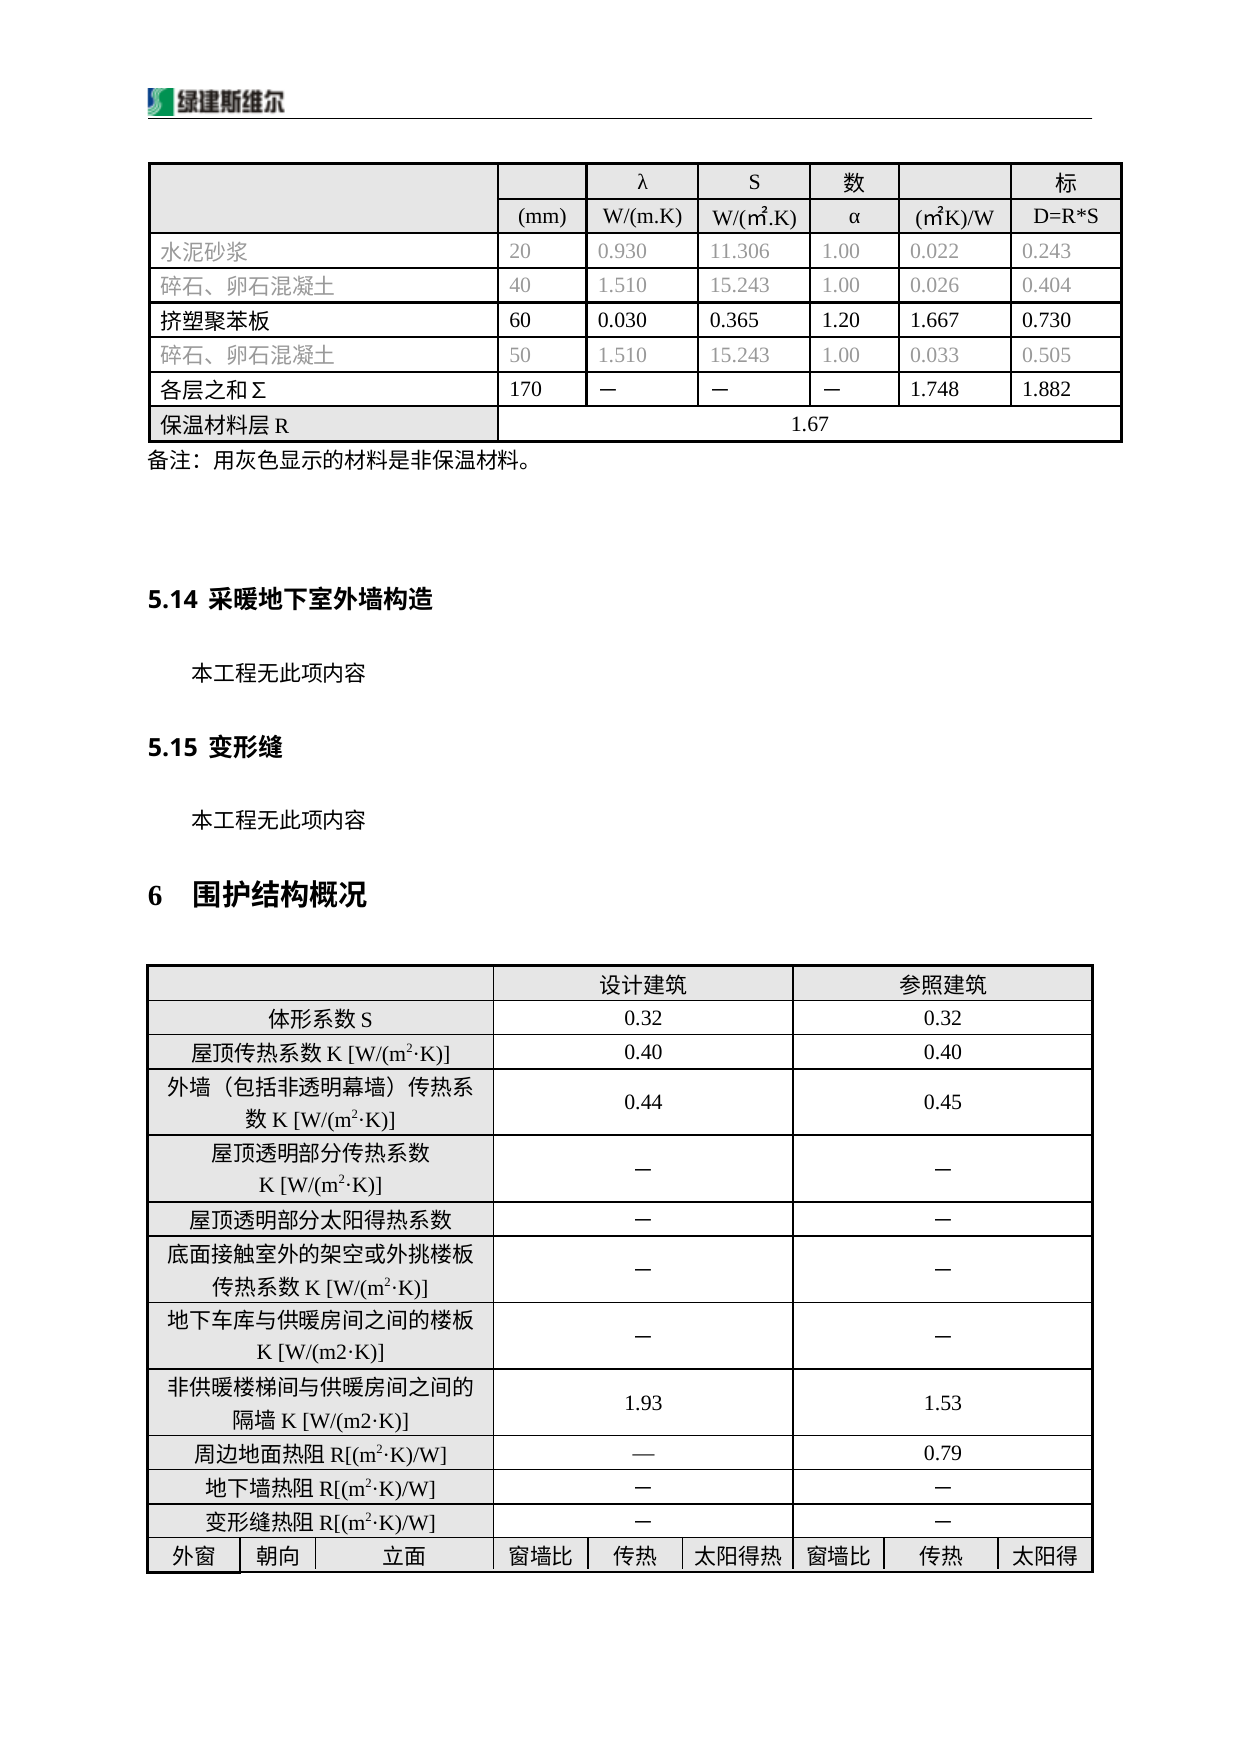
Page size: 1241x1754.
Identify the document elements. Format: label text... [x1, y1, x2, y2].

table_cell (㎡K)/W [900, 200, 1010, 232]
table_cell 碎石、卵石混凝土 [151, 269, 497, 301]
table_cell － [699, 373, 809, 405]
table_cell 1.20 [811, 304, 898, 336]
table_cell 1.00 [811, 338, 898, 371]
table_cell 立面 [316, 1538, 493, 1571]
table_cell (mm) [499, 200, 585, 232]
table_cell － [794, 1136, 1091, 1201]
table_header 厚度δ [499, 165, 585, 198]
table_cell W/(m.K) [588, 200, 697, 232]
table_cell W/(㎡.K) [699, 200, 809, 232]
table_cell 0.404 [1012, 269, 1120, 301]
table_cell 地下车库与供暖房间之间的楼板 K [W/(m2·K)] [149, 1303, 493, 1368]
table_header 热阻R [900, 165, 1010, 198]
table_cell 1.67 [499, 407, 1120, 440]
text 本工程无此项内容 [148, 803, 1092, 835]
table_cell 0.026 [900, 269, 1010, 301]
table_cell 1.93 [494, 1370, 792, 1435]
table_cell 0.44 [494, 1070, 792, 1134]
table_cell 1.00 [811, 234, 898, 267]
table_cell － [494, 1203, 792, 1235]
table_cell － [794, 1237, 1091, 1302]
table_cell 非供暖楼梯间与供暖房间之间的隔墙 K [W/(m2·K)] [149, 1370, 493, 1435]
table_cell 0.730 [1012, 304, 1120, 336]
table_cell 传热 系数 [588, 1538, 683, 1571]
table_cell 0.365 [699, 304, 809, 336]
table_cell D=R*S [1012, 200, 1120, 232]
table_cell 挤塑聚苯板 [151, 304, 497, 336]
table_header 设计建筑 [494, 967, 792, 1000]
picture [147, 88, 288, 116]
table_cell 朝向 [241, 1538, 316, 1571]
table_cell 太阳得热系数 [683, 1538, 793, 1571]
table_cell 0.030 [588, 304, 697, 336]
table_header 材料名称 [151, 165, 497, 232]
table_cell 屋顶透明部分传热系数 K [W/(m2·K)] [149, 1136, 493, 1201]
table_cell 1.510 [588, 338, 697, 371]
table_cell 外窗（包括透明幕墙） [149, 1538, 239, 1571]
table_cell 0.022 [900, 234, 1010, 267]
table_cell 水泥砂浆 [151, 234, 497, 267]
table_cell 0.45 [794, 1070, 1091, 1134]
table_cell 0.40 [494, 1035, 792, 1068]
table_cell 变形缝热阻R[(m2·K)/W] [149, 1505, 493, 1537]
table_cell 传热 系数 [884, 1538, 998, 1571]
table_cell 60 [499, 304, 585, 336]
subtitle 采暖地下室外墙构造 [148, 565, 1092, 630]
table_cell 0.505 [1012, 338, 1120, 371]
table_cell 0.40 [794, 1035, 1091, 1068]
table_cell － [494, 1470, 792, 1503]
table_cell － [794, 1203, 1091, 1235]
table_cell 20 [499, 234, 585, 267]
table_header 导热系数λ [588, 165, 697, 198]
table_cell 1.748 [900, 373, 1010, 405]
table_cell α [811, 200, 898, 232]
table_cell 1.510 [588, 269, 697, 301]
table_cell 170 [499, 373, 585, 405]
subtitle 围护结构概况 [148, 860, 1092, 925]
subtitle 变形缝 [148, 713, 1092, 778]
table_header 修正系数 [811, 165, 898, 198]
table_cell 底面接触室外的架空或外挑楼板传热系数K [W/(m2·K)] [149, 1237, 493, 1302]
table_cell 太阳得热系数 [998, 1538, 1091, 1571]
table_cell 50 [499, 338, 585, 371]
table_cell 0.930 [588, 234, 697, 267]
table_cell － [494, 1303, 792, 1368]
table_cell 0.243 [1012, 234, 1120, 267]
table_cell 40 [499, 269, 585, 301]
table_cell － [494, 1136, 792, 1201]
table_cell 11.306 [699, 234, 809, 267]
table_cell 15.243 [699, 338, 809, 371]
table_cell 各层之和∑ [151, 373, 497, 405]
table_cell 地下墙热阻R[(m2·K)/W] [149, 1470, 493, 1503]
table_cell 0.79 [794, 1436, 1091, 1469]
table_cell 屋顶传热系数K [W/(m2·K)] [149, 1035, 493, 1068]
table_cell 体形系数S [149, 1001, 493, 1034]
text 本工程无此项内容 [148, 655, 1092, 688]
table_cell － [494, 1505, 792, 1537]
table_header 蓄热系数S [699, 165, 809, 198]
table_cell 保温材料层R [151, 407, 497, 440]
table_cell － [794, 1470, 1091, 1503]
table_header 参照建筑 [794, 967, 1091, 1000]
table_header 热惰性指标 [1012, 165, 1120, 198]
table_header [149, 967, 493, 1000]
table_cell 15.243 [699, 269, 809, 301]
table_cell 碎石、卵石混凝土 [151, 338, 497, 371]
text 备注：用灰色显示的材料是非保温材料。 [148, 443, 1092, 475]
table_cell 1.00 [811, 269, 898, 301]
table_cell 外墙（包括非透明幕墙）传热系数K [W/(m2·K)] [149, 1070, 493, 1134]
table_cell 屋顶透明部分太阳得热系数 [149, 1203, 493, 1235]
table_cell 1.53 [794, 1370, 1091, 1435]
table_cell 0.32 [794, 1001, 1091, 1034]
table_cell 1.667 [900, 304, 1010, 336]
table_cell 0.033 [900, 338, 1010, 371]
table_cell — [494, 1436, 792, 1469]
table_cell － [794, 1303, 1091, 1368]
table_cell 0.32 [494, 1001, 792, 1034]
table_cell － [794, 1505, 1091, 1537]
table_cell － [588, 373, 697, 405]
table_cell 窗墙比 [493, 1538, 588, 1571]
table_cell 周边地面热阻R[(m2·K)/W] [149, 1436, 493, 1469]
table_cell 窗墙比 [793, 1538, 884, 1571]
table_cell － [494, 1237, 792, 1302]
table_cell 1.882 [1012, 373, 1120, 405]
table_cell － [811, 373, 898, 405]
